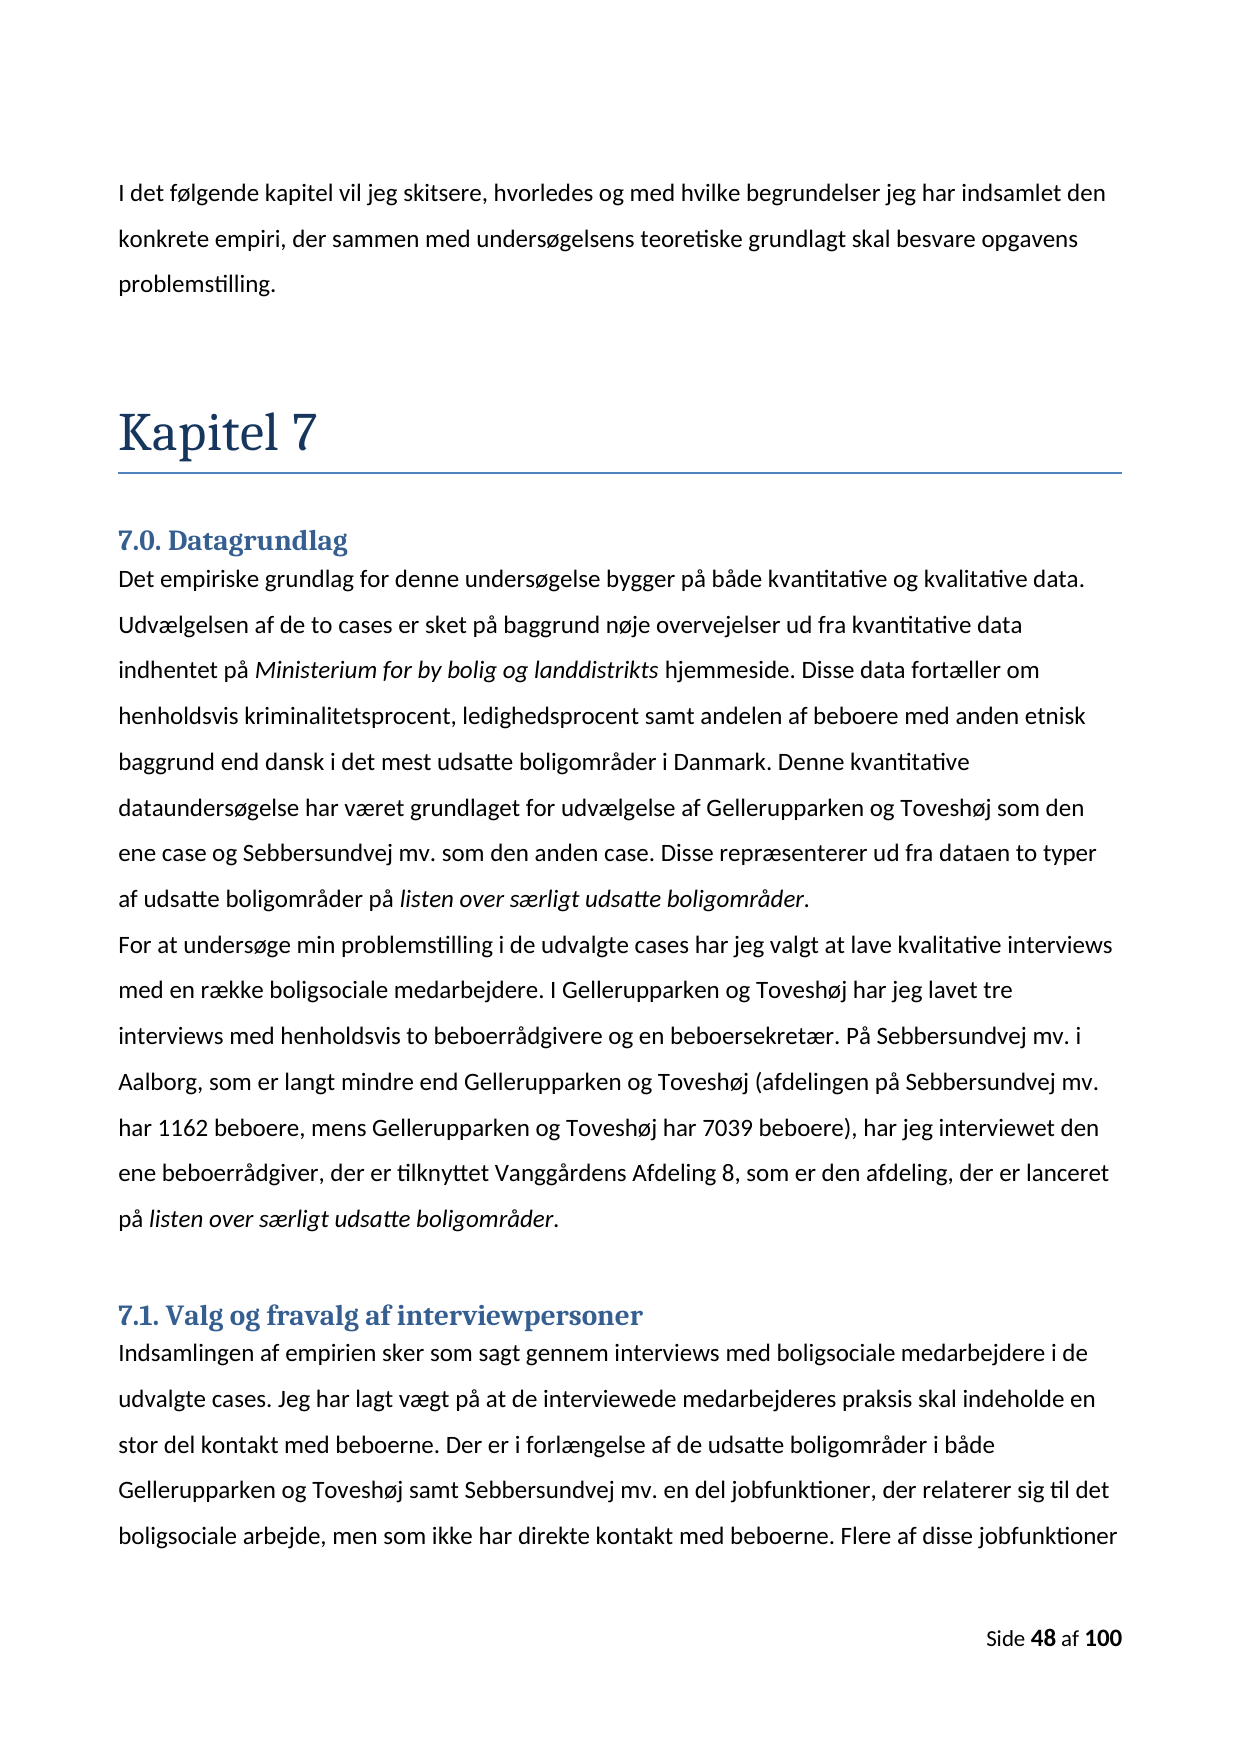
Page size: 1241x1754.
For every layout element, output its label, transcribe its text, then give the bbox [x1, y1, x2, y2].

text I det følgende kapitel vil jeg skitsere, hvorledes og med hvilke begrundelser jeg har indsamlet den konkrete empiri, der sammen med undersøgelsens teoretiske grundlagt skal besvare opgavens problemstilling. [118, 177, 1122, 299]
text 7.1. Valg og fravalg af interviewpersoner [118, 1299, 1122, 1332]
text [118, 1337, 1122, 1551]
text Kapitel 7 [118, 402, 1122, 472]
text For at undersøge min problemstilling i de udvalgte cases har jeg valgt at lave kvalitative interviews med en række boligsociale medarbejdere. I Gellerupparken og Toveshøj har jeg lavet tre interviews med henholdsvis to beboerrådgivere og en beboersekretær. På Sebbersundvej mv. i Aalborg, som er langt mindre end Gellerupparken og Toveshøj (afdelingen på Sebbersundvej mv. har 1162 beboere, mens Gellerupparken og Toveshøj har 7039 beboere), har jeg interviewet den ene beboerrådgiver, der er tilknyttet Vanggårdens Afdeling 8, som er den afdeling, der er lanceret på listen over særligt udsatte boligområder. [118, 929, 1122, 1234]
text 7.0. Datagrundlag [118, 524, 1122, 558]
text Det empiriske grundlag for denne undersøgelse bygger på både kvantitative og kvalitative data. Udvælgelsen af de to cases er sket på baggrund nøje overvejelser ud fra kvantitative data indhentet på Ministerium for by bolig og landdistrikts hjemmeside. Disse data fortæller om henholdsvis kriminalitetsprocent, ledighedsprocent samt andelen af beboere med anden etnisk baggrund end dansk i det mest udsatte boligområder i Danmark. Denne kvantitative dataundersøgelse har været grundlaget for udvælgelse af Gellerupparken og Toveshøj som den ene case og Sebbersundvej mv. som den anden case. Disse repræsenterer ud fra dataen to typer af udsatte boligområder på listen over særligt udsatte boligområder. [118, 563, 1122, 914]
